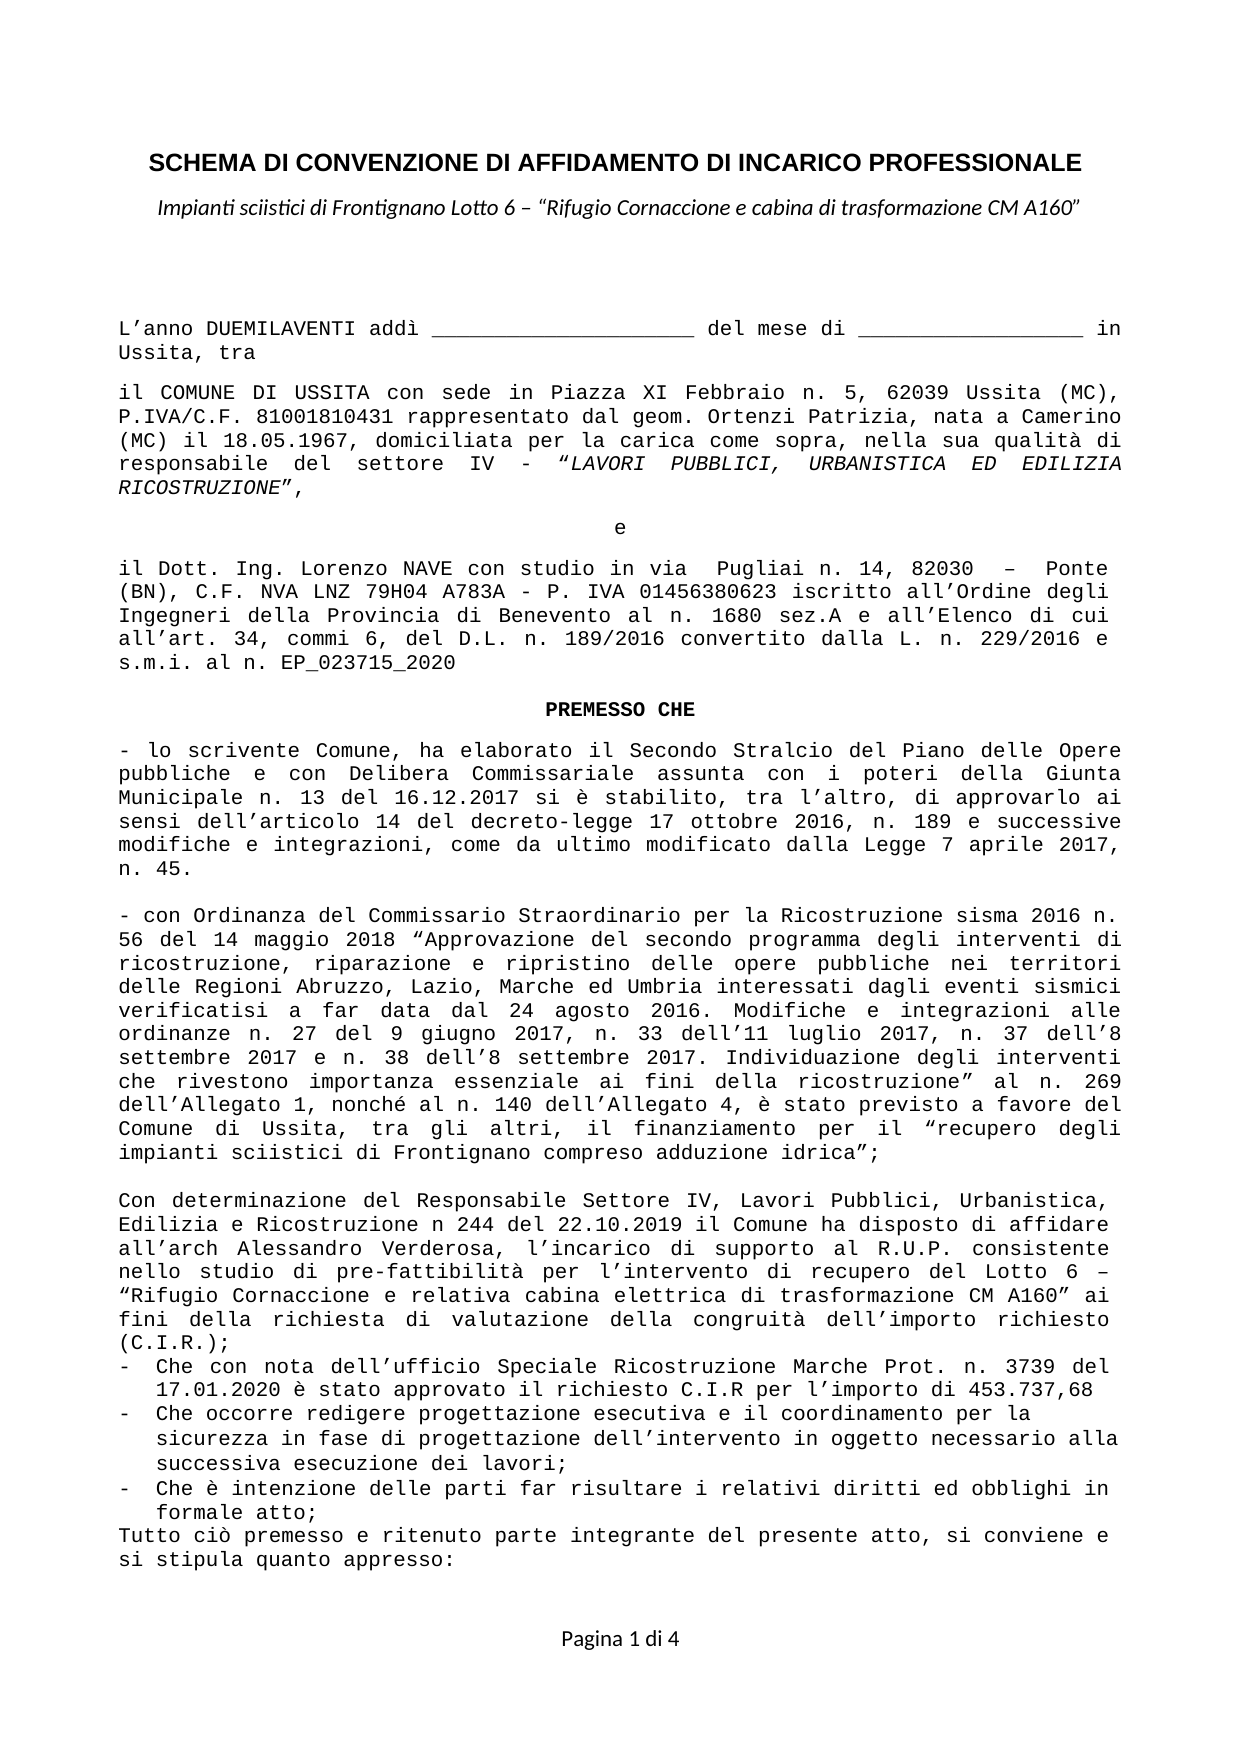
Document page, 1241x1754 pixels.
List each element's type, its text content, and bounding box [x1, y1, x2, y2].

list Che occorre redigere progettazione esecutiva e il coordinamento per la sicurezza in fase di progettazione dell’intervento in oggetto necessario alla successiva esecuzione dei lavori; [118, 1403, 1122, 1477]
text il COMUNE DI USSITA con sede in Piazza XI Febbraio n. 5, 62039 Ussita (MC), P.IVA/C.F. 81001810431 rappresentato dal geom. Ortenzi Patrizia, nata a Camerino (MC) il 18.05.1967, domiciliata per la carica come sopra, nella sua qualità di responsabile del settore IV - “LAVORI PUBBLICI, URBANISTICA ED EDILIZIA RICOSTRUZIONE”, [118, 382, 1122, 501]
text Impianti sciistici di Frontignano Lotto 6 – “Rifugio Cornaccione e cabina di trasformazione CM A160” [118, 193, 1122, 221]
text L’anno DUEMILAVENTI addì _____________________ del mese di __________________ in Ussita, tra [118, 318, 1122, 366]
text il Dott. Ing. Lorenzo NAVE con studio in via Pugliai n. 14, 82030 – Ponte (BN), C.F. NVA LNZ 79H04 A783A - P. IVA 01456380623 iscritto all’Ordine degli Ingegneri della Provincia di Benevento al n. 1680 sez.A e all’Elenco di cui all’art. 34, commi 6, del D.L. n. 189/2016 convertito dalla L. n. 229/2016 e s.m.i. al n. EP_023715_2020 [118, 557, 1110, 676]
subtitle SCHEMA DI CONVENZIONE DI AFFIDAMENTO DI INCARICO PROFESSIONALE [118, 148, 1113, 176]
list Che è intenzione delle parti far risultare i relativi diritti ed obblighi in formale atto; [118, 1478, 1110, 1525]
text Con determinazione del Responsabile Settore IV, Lavori Pubblici, Urbanistica, Edilizia e Ricostruzione n 244 del 22.10.2019 il Comune ha disposto di affidare all’arch Alessandro Verderosa, l’incarico di supporto al R.U.P. consistente nello studio di pre-fattibilità per l’intervento di recupero del Lotto 6 – “Rifugio Cornaccione e relativa cabina elettrica di trasformazione CM A160” ai fini della richiesta di valutazione della congruità dell’importo richiesto (C.I.R.); [118, 1190, 1110, 1356]
text 56 del 14 maggio 2018 “Approvazione del secondo programma degli interventi di ricostruzione, riparazione e ripristino delle opere pubbliche nei territori delle Regioni Abruzzo, Lazio, Marche ed Umbria interessati dagli eventi sismici verificatisi a far data dal 24 agosto 2016. Modifiche e integrazioni alle ordinanze n. 27 del 9 giugno 2017, n. 33 dell’11 luglio 2017, n. 37 dell’8 settembre 2017 e n. 38 dell’8 settembre 2017. Individuazione degli interventi che rivestono importanza essenziale ai fini della ricostruzione” al n. 269 dell’Allegato 1, nonché al n. 140 dell’Allegato 4, è stato previsto a favore del Comune di Ussita, tra gli altri, il finanziamento per il “recupero degli impianti sciistici di Frontignano compreso adduzione idrica”; [118, 929, 1122, 1165]
text Tutto ciò premesso e ritenuto parte integrante del presente atto, si conviene e si stipula quanto appresso: [118, 1525, 1110, 1573]
text - lo scrivente Comune, ha elaborato il Secondo Stralcio del Piano delle Opere pubbliche e con Delibera Commissariale assunta con i poteri della Giunta Municipale n. 13 del 16.12.2017 si è stabilito, tra l’altro, di approvarlo ai sensi dell’articolo 14 del decreto-legge 17 ottobre 2016, n. 189 e successive modifiche e integrazioni, come da ultimo modificato dalla Legge 7 aprile 2017, n. 45. [118, 740, 1122, 882]
list Che con nota dell’ufficio Speciale Ricostruzione Marche Prot. n. 3739 del 17.01.2020 è stato approvato il richiesto C.I.R per l’importo di 453.737,68 [118, 1356, 1110, 1403]
text - con Ordinanza del Commissario Straordinario per la Ricostruzione sisma 2016 n. [118, 905, 1122, 929]
text PREMESSO CHE [118, 699, 1122, 723]
text e [118, 517, 1122, 541]
